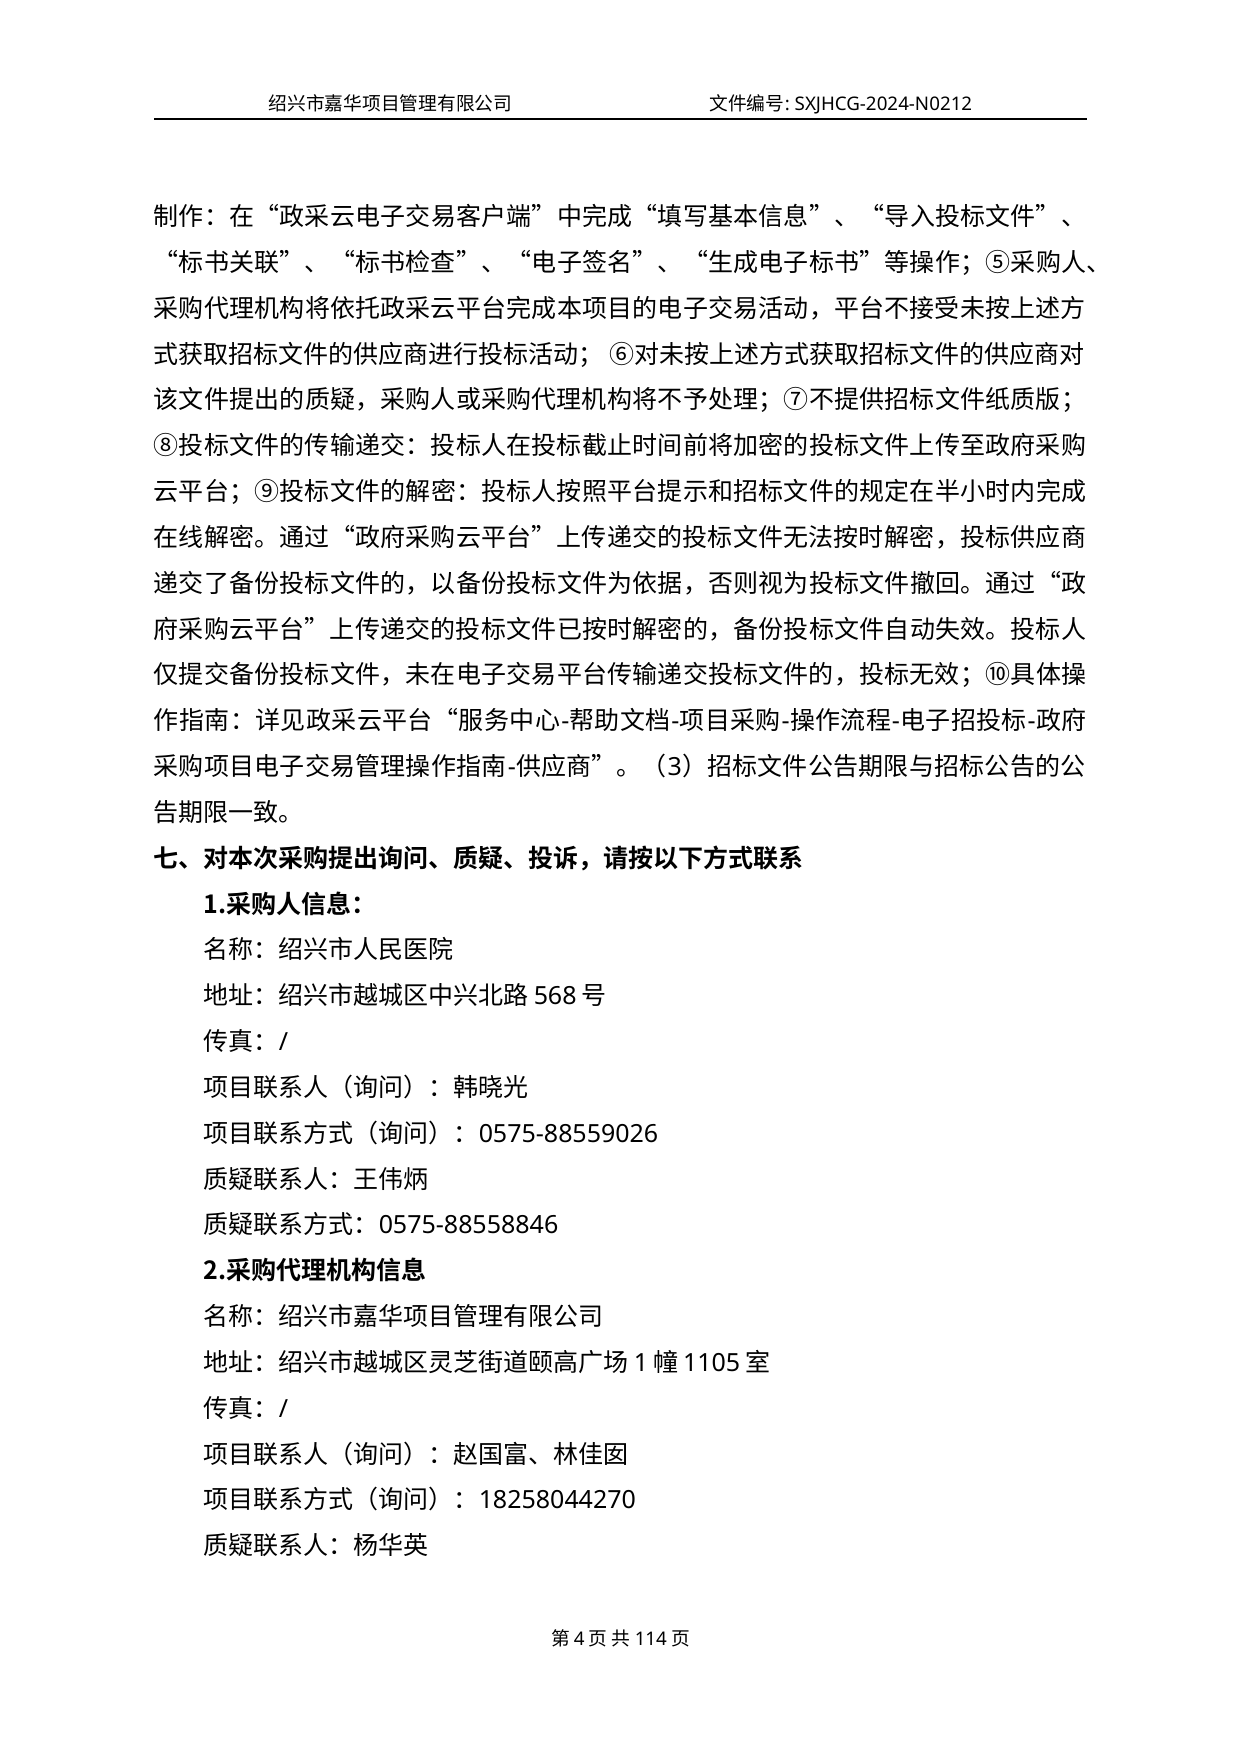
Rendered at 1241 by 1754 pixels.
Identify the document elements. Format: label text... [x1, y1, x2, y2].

text 地址：绍兴市越城区中兴北路568号 [153, 968, 1087, 1014]
text 项目联系人（询问）：韩晓光 [153, 1060, 1087, 1106]
text 2.采购代理机构信息 [153, 1243, 1087, 1289]
text 质疑联系方式：0575-88558846 [153, 1197, 1087, 1243]
text 项目联系方式（询问）：18258044270 [153, 1472, 1087, 1518]
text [153, 189, 1087, 831]
text 名称：绍兴市嘉华项目管理有限公司 [153, 1289, 1087, 1335]
text 项目联系方式（询问）：0575-88559026 [153, 1106, 1087, 1151]
text 传真：/ [153, 1014, 1087, 1060]
subtitle 1.采购人信息： [153, 876, 1087, 922]
text 七、对本次采购提出询问、质疑、投诉，请按以下方式联系 [153, 831, 1087, 876]
text 名称：绍兴市人民医院 [153, 922, 1087, 968]
text 质疑联系人：杨华英 [153, 1518, 1087, 1564]
text 项目联系人（询问）：赵国富、林佳囡 [153, 1426, 1087, 1472]
text 地址：绍兴市越城区灵芝街道颐高广场1幢1105室 [153, 1335, 1087, 1381]
text 质疑联系人：王伟炳 [153, 1151, 1087, 1197]
text 传真：/ [153, 1381, 1087, 1426]
